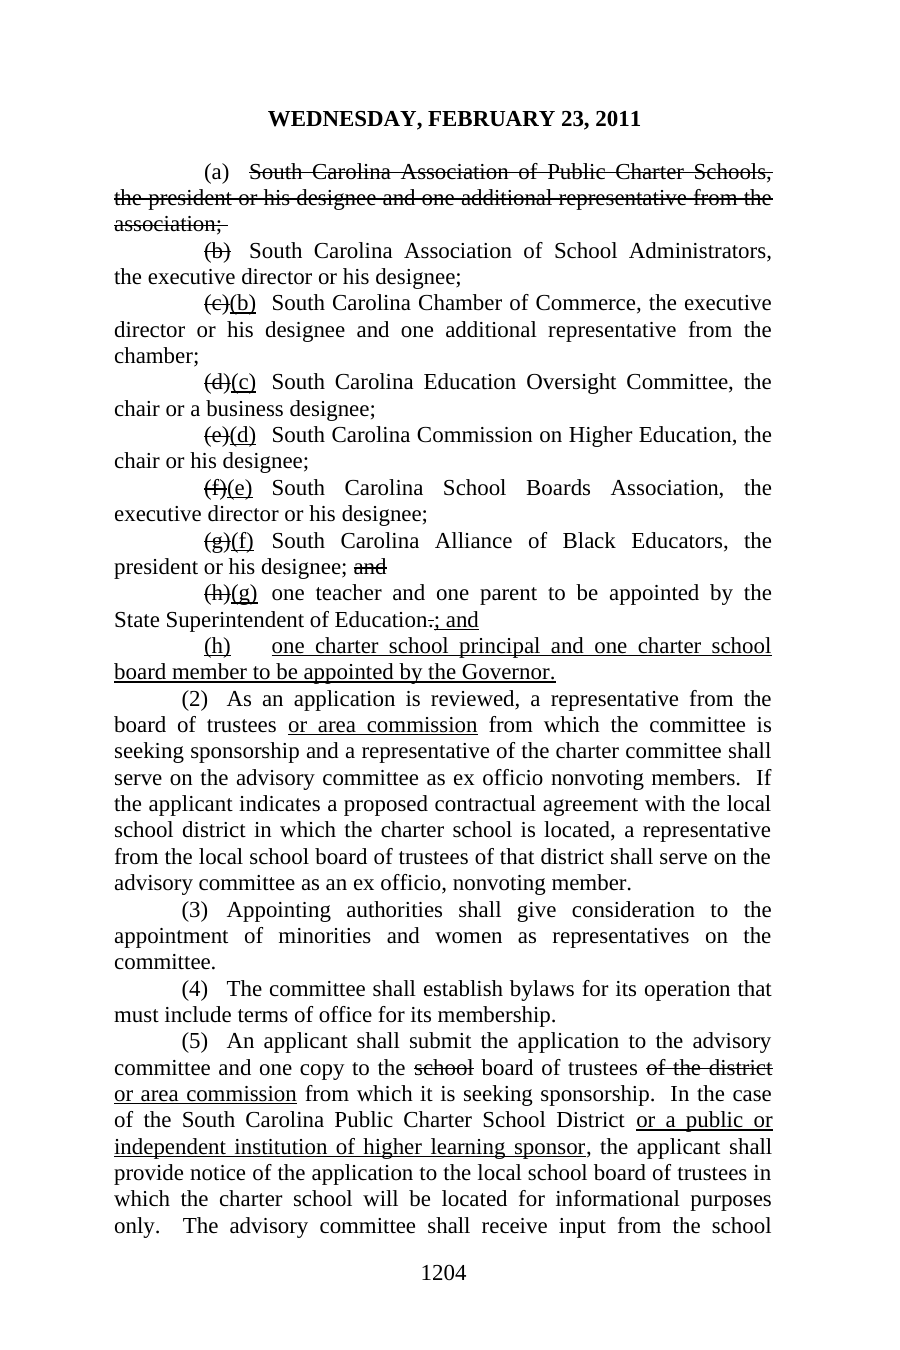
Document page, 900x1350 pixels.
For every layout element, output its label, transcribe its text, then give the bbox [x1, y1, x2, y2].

text (2) As an application is reviewed, a representative from the board of trustees or area commission from which the committee is seeking sponsorship and a representative of the charter committee shall serve on the advisory committee as ex officio nonvoting members. If the applicant indicates a proposed contractual agreement with the local school district in which the charter school is located, a representative from the local school board of trustees of that district shall serve on the advisory committee as an ex officio, nonvoting member. [114, 685, 772, 896]
text (b) South Carolina Association of School Administrators, the executive director or his designee; [114, 237, 772, 289]
text (g)(f) South Carolina Alliance of Black Educators, the president or his designee; and [114, 527, 772, 579]
text (a) South Carolina Association of Public Charter Schools, the president or his designee and one additional representative from the association; [114, 200, 772, 237]
text (c)(b) South Carolina Chamber of Commerce, the executive director or his designee and one additional representative from the chamber; [114, 289, 772, 368]
text (h)(g) one teacher and one parent to be appointed by the State Superintendent of Education.; and [114, 579, 772, 632]
text (3) Appointing authorities shall give consideration to the appointment of minorities and women as representatives on the committee. [114, 896, 772, 975]
text (a) South Carolina Association of Public Charter Schools, the president or his designee and one additional representative from the association; [114, 158, 772, 198]
text (e)(d) South Carolina Commission on Higher Education, the chair or his designee; [114, 421, 772, 474]
text (4) The committee shall establish bylaws for its operation that must include terms of office for its membership. [114, 975, 772, 1027]
text (f)(e) South Carolina School Boards Association, the executive director or his designee; [114, 474, 772, 527]
text (h) one charter school principal and one charter school board member to be appointed by the Governor. [114, 632, 772, 685]
text (d)(c) South Carolina Education Oversight Committee, the chair or a business designee; [114, 368, 772, 421]
